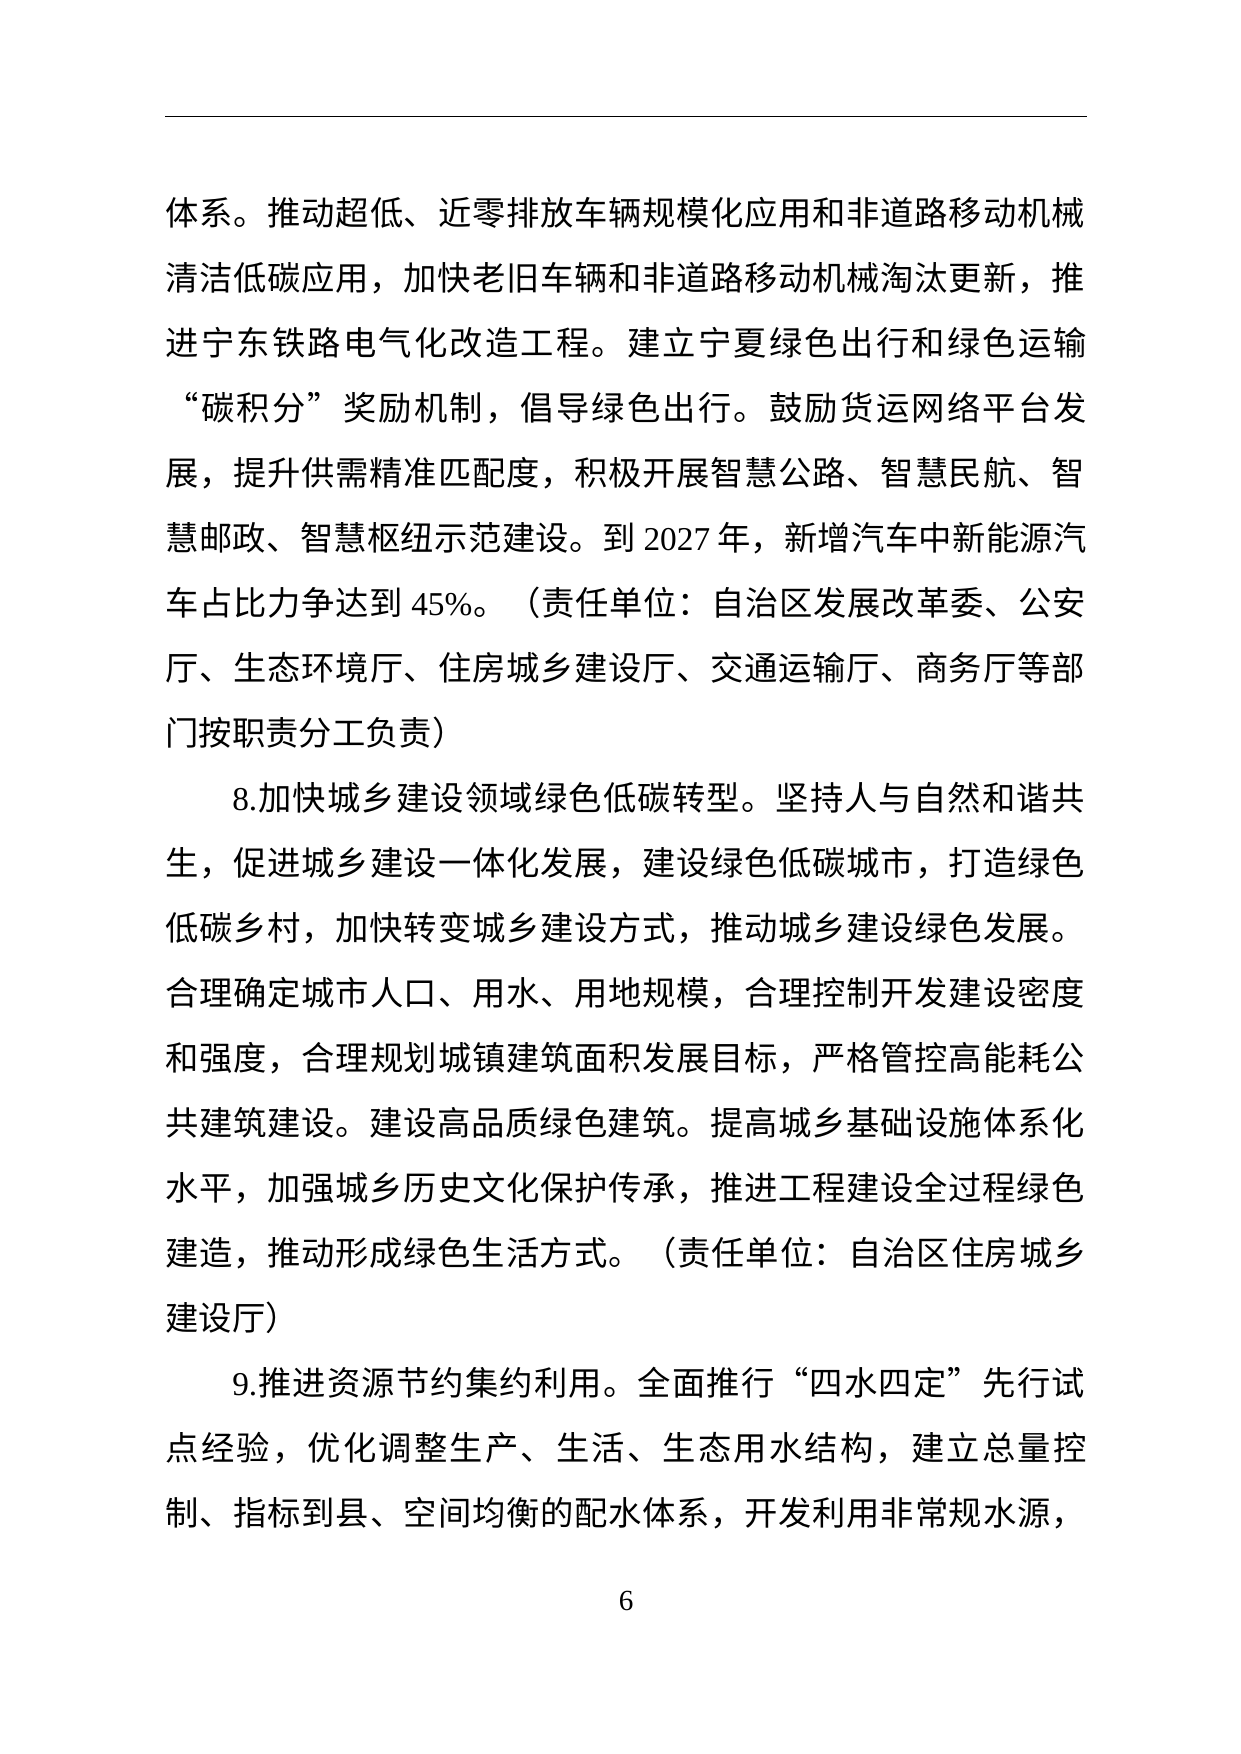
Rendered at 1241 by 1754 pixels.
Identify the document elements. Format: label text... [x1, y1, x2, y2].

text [165, 1348, 1087, 1543]
text 8.加快城乡建设领域绿色低碳转型。坚持人与自然和谐共生，促进城乡建设一体化发展，建设绿色低碳城市，打造绿色低碳乡村，加快转变城乡建设方式，推动城乡建设绿色发展。合理确定城市人口、用水、用地规模，合理控制开发建设密度和强度，合理规划城镇建筑面积发展目标，严格管控高能耗公共建筑建设。建设高品质绿色建筑。提高城乡基础设施体系化水平，加强城乡历史文化保护传承，推进工程建设全过程绿色建造，推动形成绿色生活方式。（责任单位：自治区住房城乡建设厅） [165, 763, 1087, 1348]
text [165, 178, 1087, 763]
